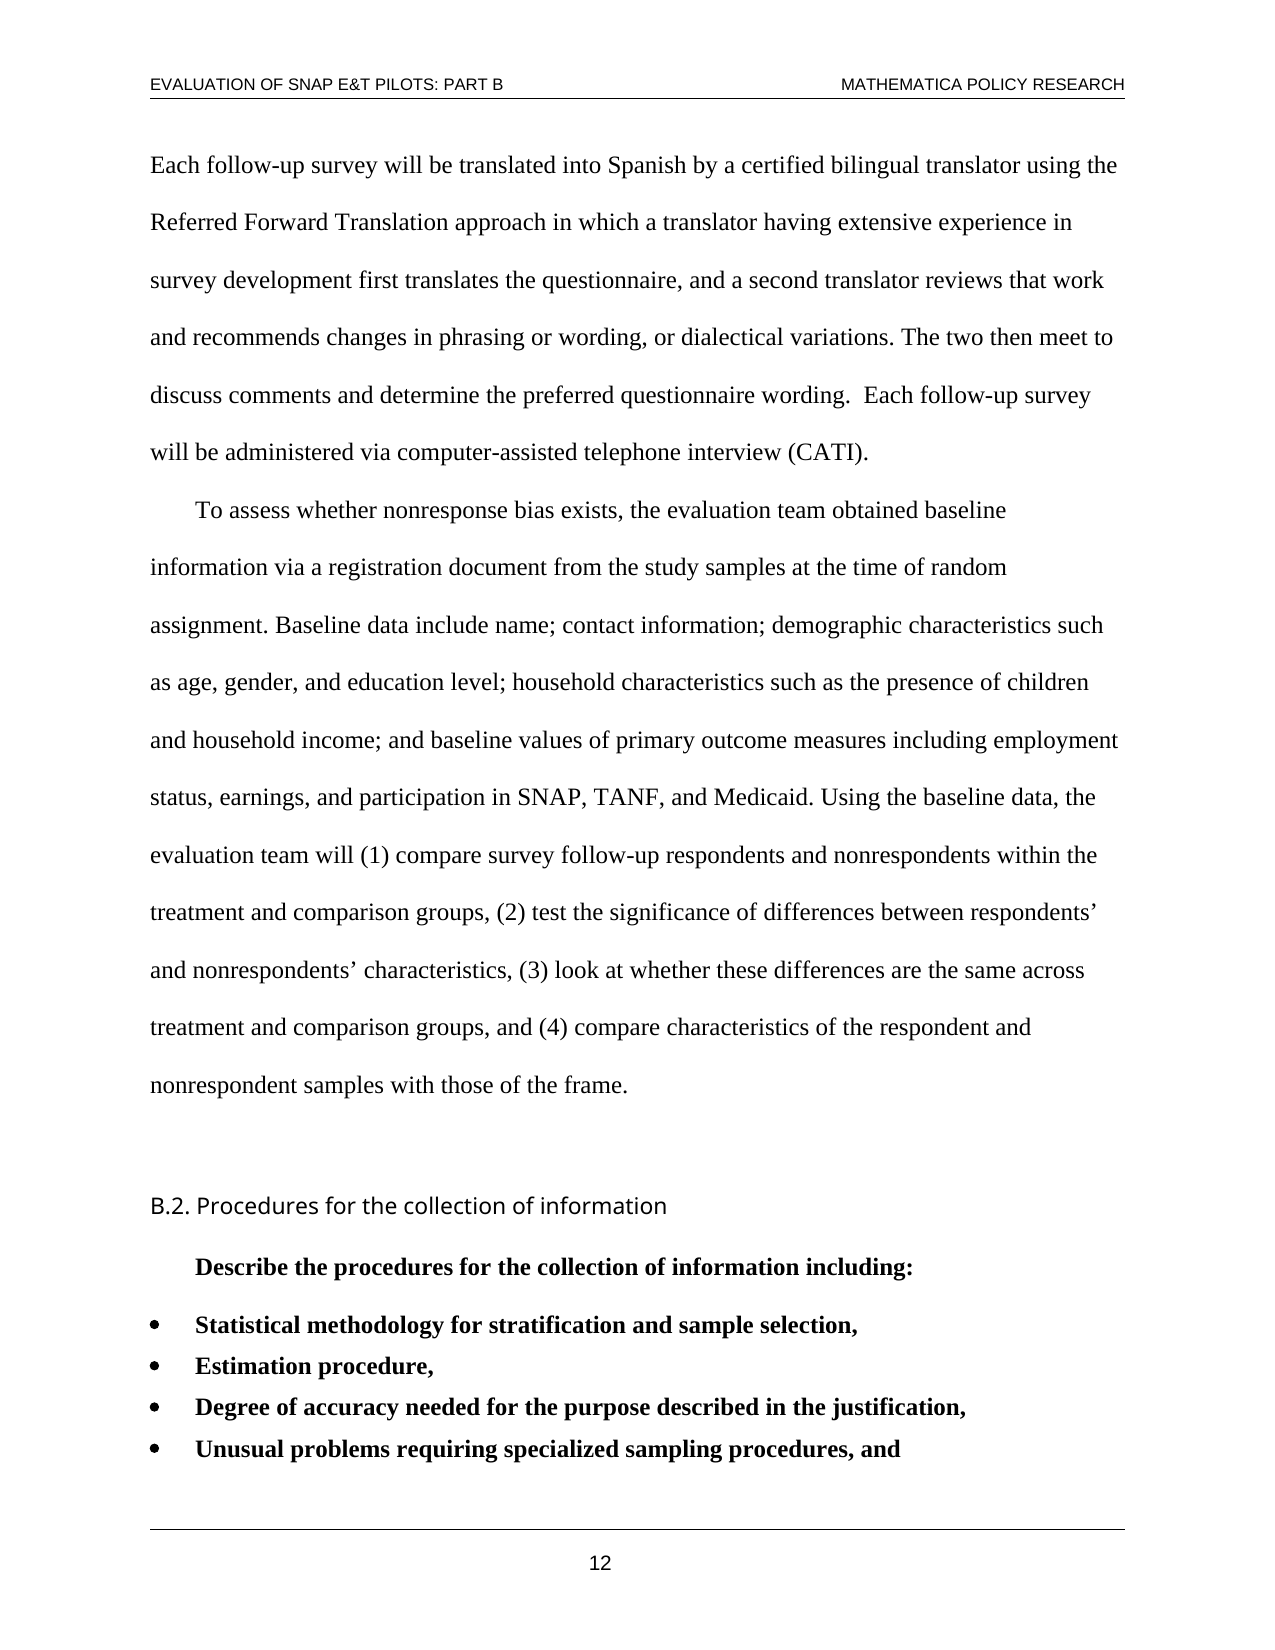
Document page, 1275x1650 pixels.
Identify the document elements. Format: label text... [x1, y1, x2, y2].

text Unusual problems requiring specialized sampling procedures, and [150, 1434, 1125, 1462]
text Statistical methodology for stratification and sample selection, [150, 1310, 1125, 1339]
text Estimation procedure, [150, 1351, 1125, 1380]
text B.2. Procedures for the collection of information [150, 1190, 1125, 1221]
text Degree of accuracy needed for the purpose described in the justification, [150, 1392, 1125, 1421]
text To assess whether nonresponse bias exists, the evaluation team obtained baseline information via a registration document from the study samples at the time of random assignment. Baseline data include name; contact information; demographic characteristics such as age, gender, and education level; household characteristics such as the presence of children and household income; and baseline values of primary outcome measures including employment status, earnings, and participation in SNAP, TANF, and Medicaid. Using the baseline data, the evaluation team will (1) compare survey follow-up respondents and nonrespondents within the treatment and comparison groups, (2) test the significance of differences between respondents’ and nonrespondents’ characteristics, (3) look at whether these differences are the same across treatment and comparison groups, and (4) compare characteristics of the respondent and nonrespondent samples with those of the frame. [150, 495, 1125, 1099]
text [150, 150, 1125, 466]
text Describe the procedures for the collection of information including: [195, 1252, 1125, 1281]
